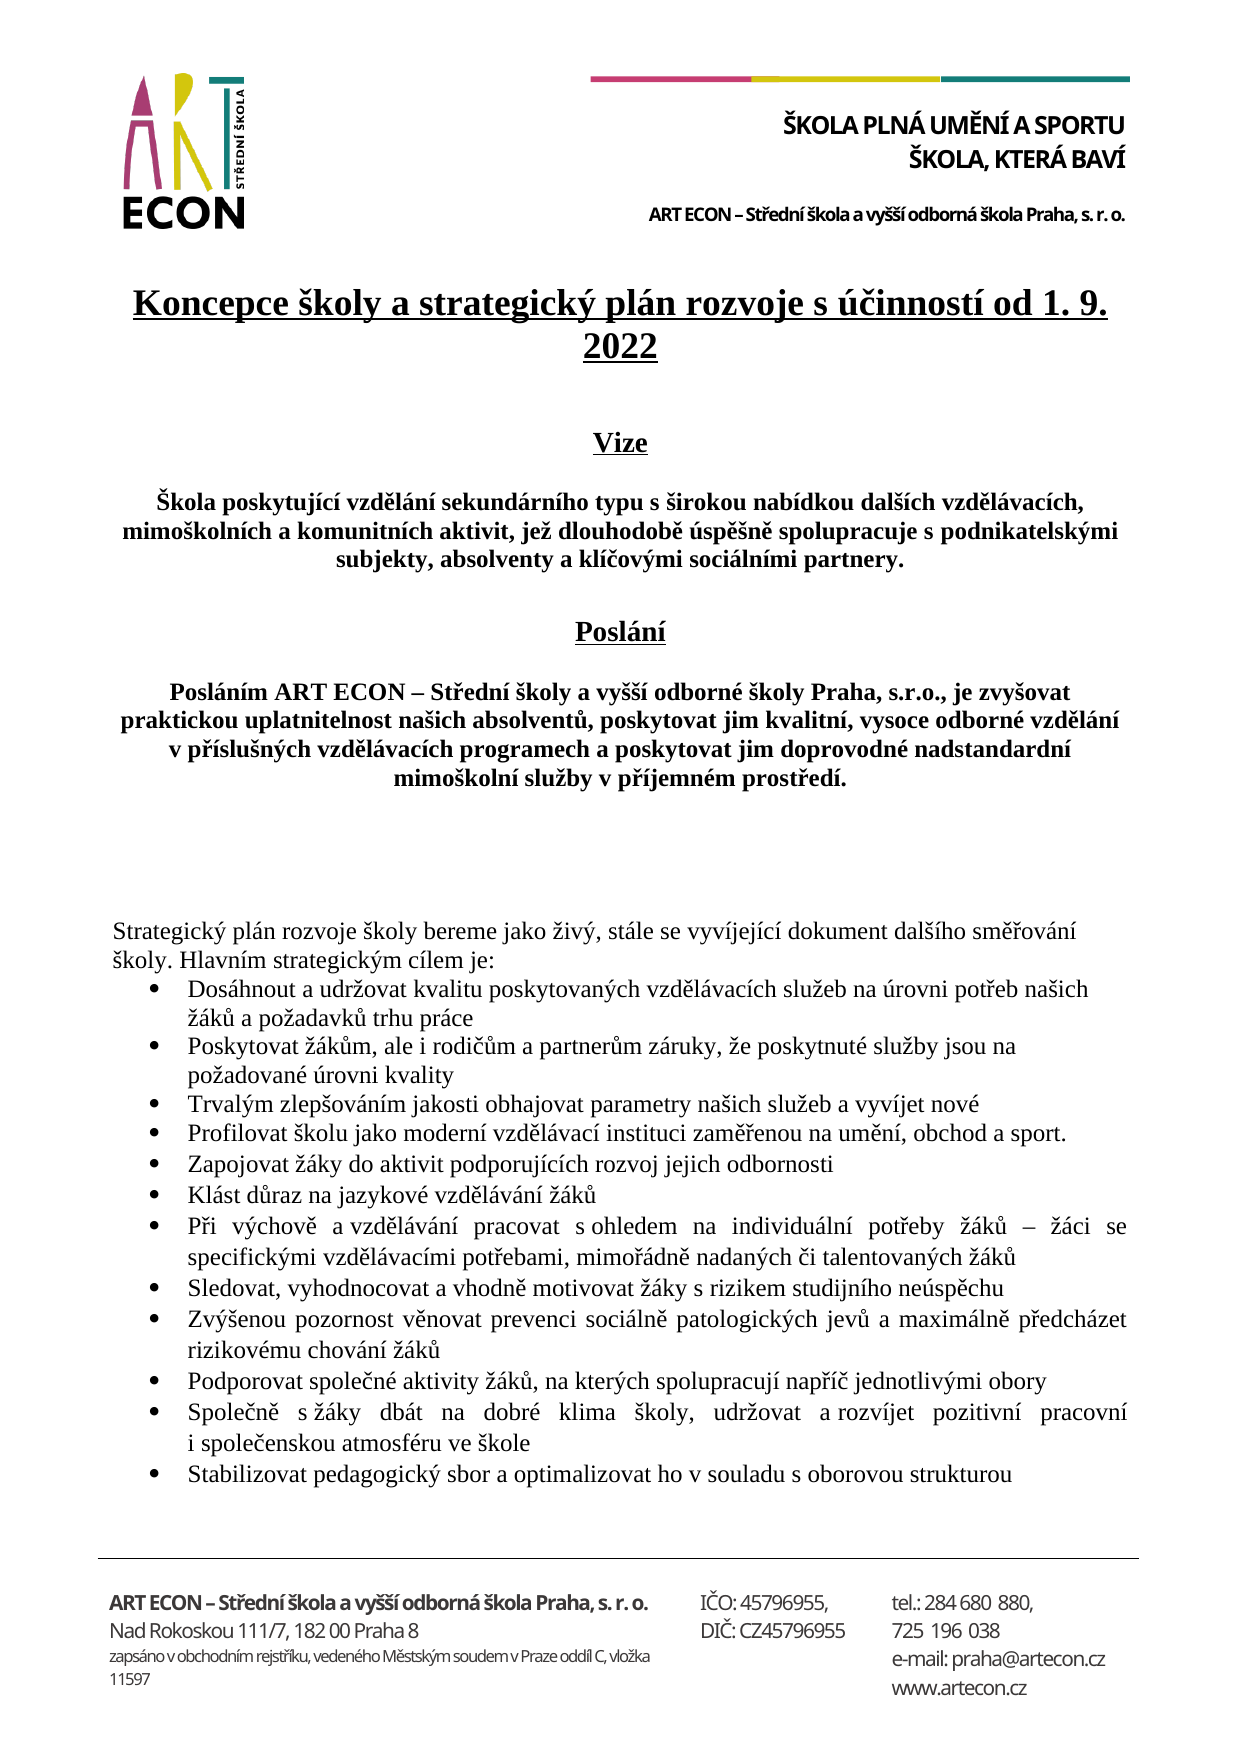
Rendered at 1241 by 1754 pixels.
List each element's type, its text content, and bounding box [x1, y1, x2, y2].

list Klást důraz na jazykové vzdělávání žáků [150, 1180, 1128, 1208]
list Poskytovat žákům, ale i rodičům a partnerům záruky, že poskytnuté služby jsou na požadované úrovni kvality [150, 1031, 1128, 1089]
picture [123, 73, 244, 229]
text Posláním ART ECON – Střední školy a vyšší odborné školy Praha, s.r.o., je zvyšovat praktickou uplatnitelnost našich absolventů, poskytovat jim kvalitní, vysoce odborné vzdělání v příslušných vzdělávacích programech a poskytovat jim doprovodné nadstandardní mimoškolní služby v příjemném prostředí. [112, 677, 1128, 792]
text Vize [112, 425, 1128, 458]
list Společně s žáky dbát na dobré klima školy, udržovat a rozvíjet pozitivní pracovní i společenskou atmosféru ve škole [150, 1397, 1128, 1457]
list Profilovat školu jako moderní vzdělávací instituci zaměřenou na umění, obchod a sport. [150, 1118, 1128, 1146]
subtitle Koncepce školy a strategický plán rozvoje s účinností od 1. 9. 2022 [112, 281, 1128, 367]
list Zapojovat žáky do aktivit podporujících rozvoj jejich odbornosti [150, 1149, 1128, 1177]
list Dosáhnout a udržovat kvalitu poskytovaných vzdělávacích služeb na úrovni potřeb našich žáků a požadavků trhu práce [150, 974, 1128, 1031]
text Strategický plán rozvoje školy bereme jako živý, stále se vyvíjející dokument dalšího směřování školy. Hlavním strategickým cílem je: [112, 916, 1128, 974]
list Zvýšenou pozornost věnovat prevenci sociálně patologických jevů a maximálně předcházet rizikovému chování žáků [150, 1304, 1128, 1364]
list Při výchově a vzdělávání pracovat s ohledem na individuální potřeby žáků – žáci se specifickými vzdělávacími potřebami, mimořádně nadaných či talentovaných žáků [150, 1211, 1128, 1271]
list Sledovat, vyhodnocovat a vhodně motivovat žáky s rizikem studijního neúspěchu [150, 1273, 1128, 1302]
text Škola poskytující vzdělání sekundárního typu s širokou nabídkou dalších vzdělávacích, mimoškolních a komunitních aktivit, jež dlouhodobě úspěšně spolupracuje s podnikatelskými subjekty, absolventy a klíčovými sociálními partnery. [112, 487, 1128, 573]
list Stabilizovat pedagogický sbor a optimalizovat ho v souladu s oborovou strukturou [150, 1459, 1128, 1488]
list Trvalým zlepšováním jakosti obhajovat parametry našich služeb a vyvíjet nové [150, 1089, 1128, 1118]
text Poslání [112, 614, 1128, 648]
list Podporovat společné aktivity žáků, na kterých spolupracují napříč jednotlivými obory [150, 1366, 1128, 1395]
